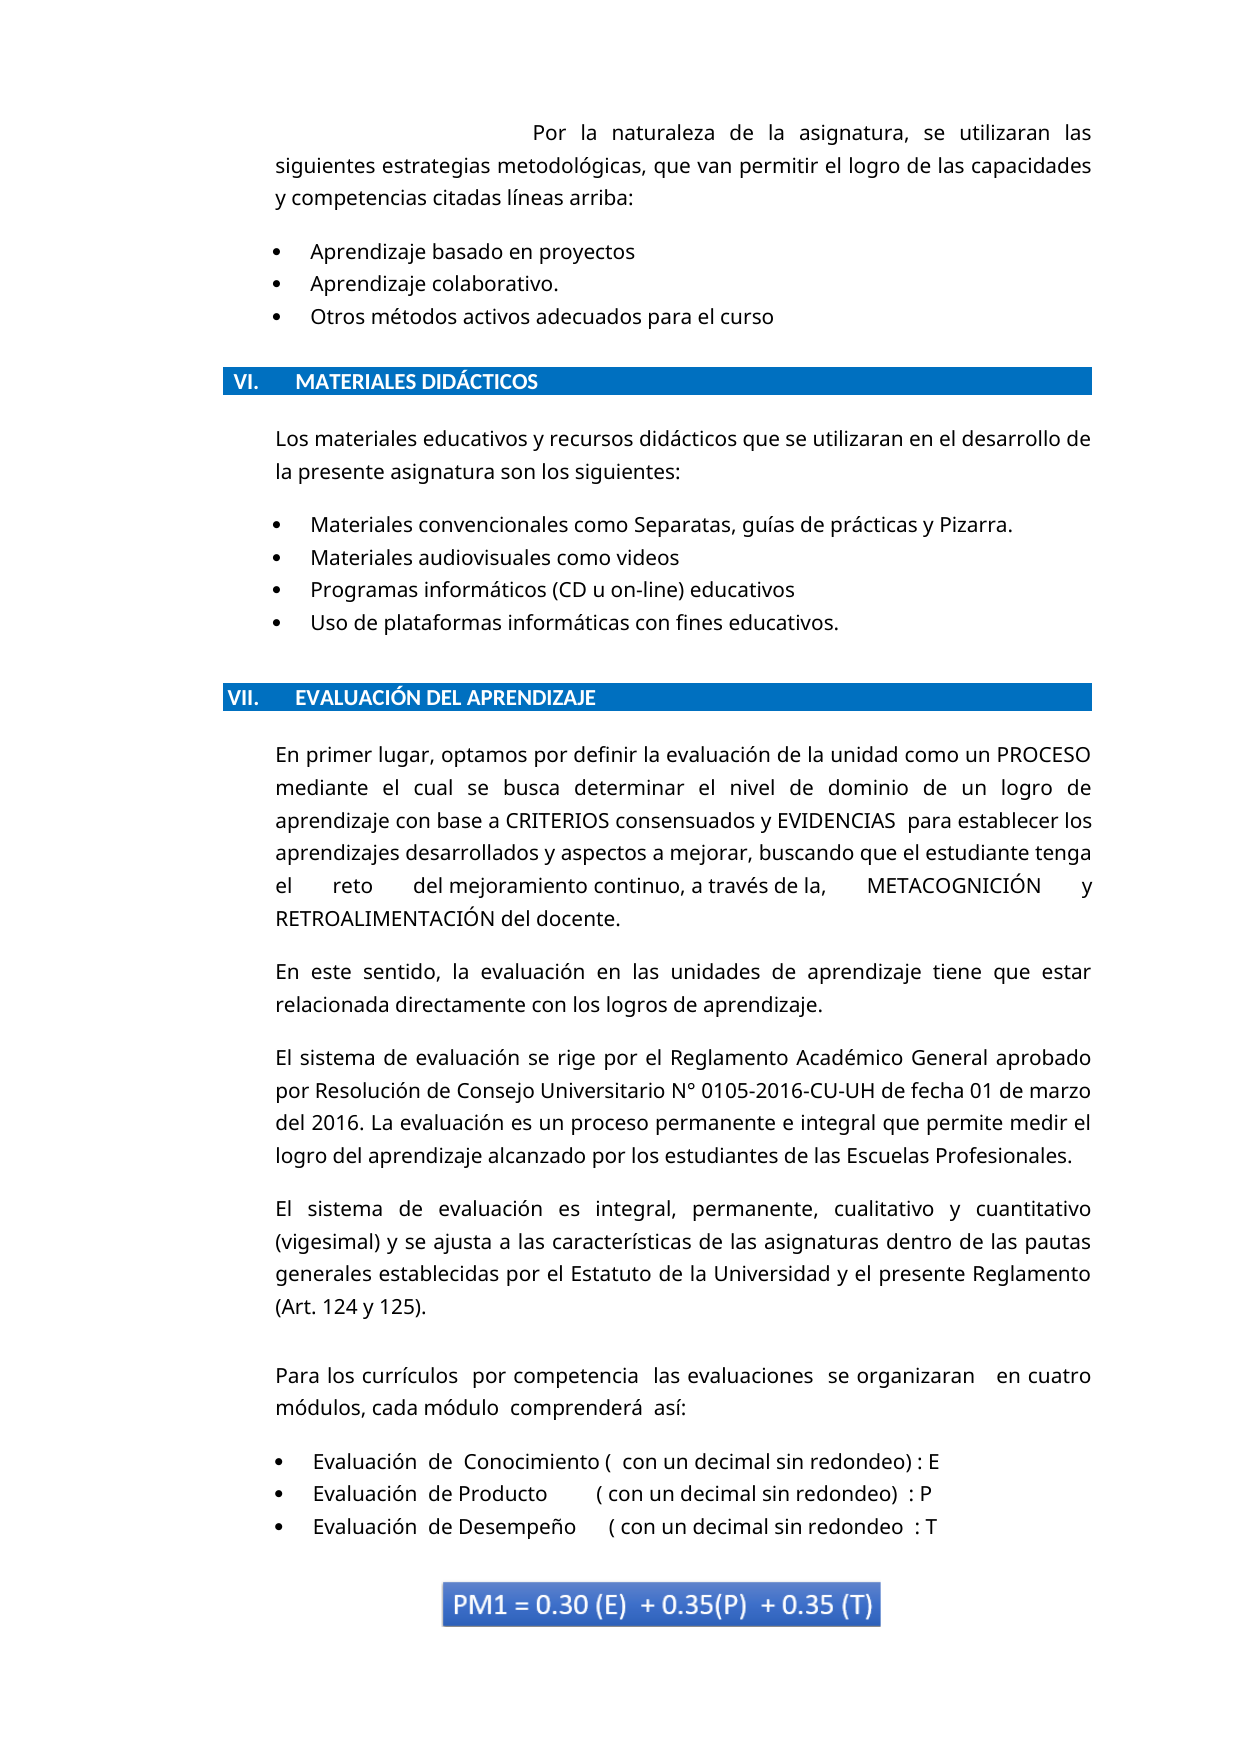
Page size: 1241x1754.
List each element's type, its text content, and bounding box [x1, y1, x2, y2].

picture [440, 1579, 881, 1626]
text Por la naturaleza de la asignatura, se utilizaran las siguientes estrategias metodológicas, que van permitir el logro de las capacidades y competencias citadas líneas arriba: [275, 118, 1092, 212]
list Programas informáticos (CD u on-line) educativos [273, 576, 1092, 604]
list Aprendizaje basado en proyectos [273, 237, 1092, 265]
list Evaluación de Conocimiento ( con un decimal sin redondeo) : E [275, 1447, 1092, 1475]
list Otros métodos activos adecuados para el curso [273, 302, 1092, 330]
text Los materiales educativos y recursos didácticos que se utilizaran en el desarrollo de la presente asignatura son los siguientes: [275, 424, 1092, 485]
list Evaluación de Producto ( con un decimal sin redondeo) : P [275, 1479, 1092, 1508]
list EVALUACIÓN DEL APRENDIZAJE [223, 683, 1092, 711]
text Para los currículos por competencia las evaluaciones se organizaran en cuatro módulos, cada módulo comprenderá así: [275, 1361, 1092, 1422]
list Aprendizaje colaborativo. [273, 269, 1092, 298]
text En primer lugar, optamos por definir la evaluación de la unidad como un PROCESO mediante el cual se busca determinar el nivel de dominio de un logro de aprendizaje con base a CRITERIOS consensuados y EVIDENCIAS para establecer los aprendizajes desarrollados y aspectos a mejorar, buscando que el estudiante tenga el reto del mejoramiento continuo, a través de la, METACOGNICIÓN y RETROALIMENTACIÓN del docente. [275, 741, 1092, 932]
list Materiales convencionales como Separatas, guías de prácticas y Pizarra. [273, 510, 1092, 539]
list Materiales audiovisuales como videos [273, 543, 1092, 571]
text El sistema de evaluación se rige por el Reglamento Académico General aprobado por Resolución de Consejo Universitario N° 0105-2016-CU-UH de fecha 01 de marzo del 2016. La evaluación es un proceso permanente e integral que permite medir el logro del aprendizaje alcanzado por los estudiantes de las Escuelas Profesionales. [275, 1043, 1092, 1169]
list MATERIALES DIDÁCTICOS [223, 367, 1092, 395]
list Evaluación de Desempeño ( con un decimal sin redondeo : T [275, 1512, 1092, 1541]
list Uso de plataformas informáticas con fines educativos. [273, 608, 1092, 637]
text En este sentido, la evaluación en las unidades de aprendizaje tiene que estar relacionada directamente con los logros de aprendizaje. [275, 957, 1092, 1018]
text El sistema de evaluación es integral, permanente, cualitativo y cuantitativo (vigesimal) y se ajusta a las características de las asignaturas dentro de las pautas generales establecidas por el Estatuto de la Universidad y el presente Reglamento (Art. 124 y 125). [275, 1194, 1092, 1321]
